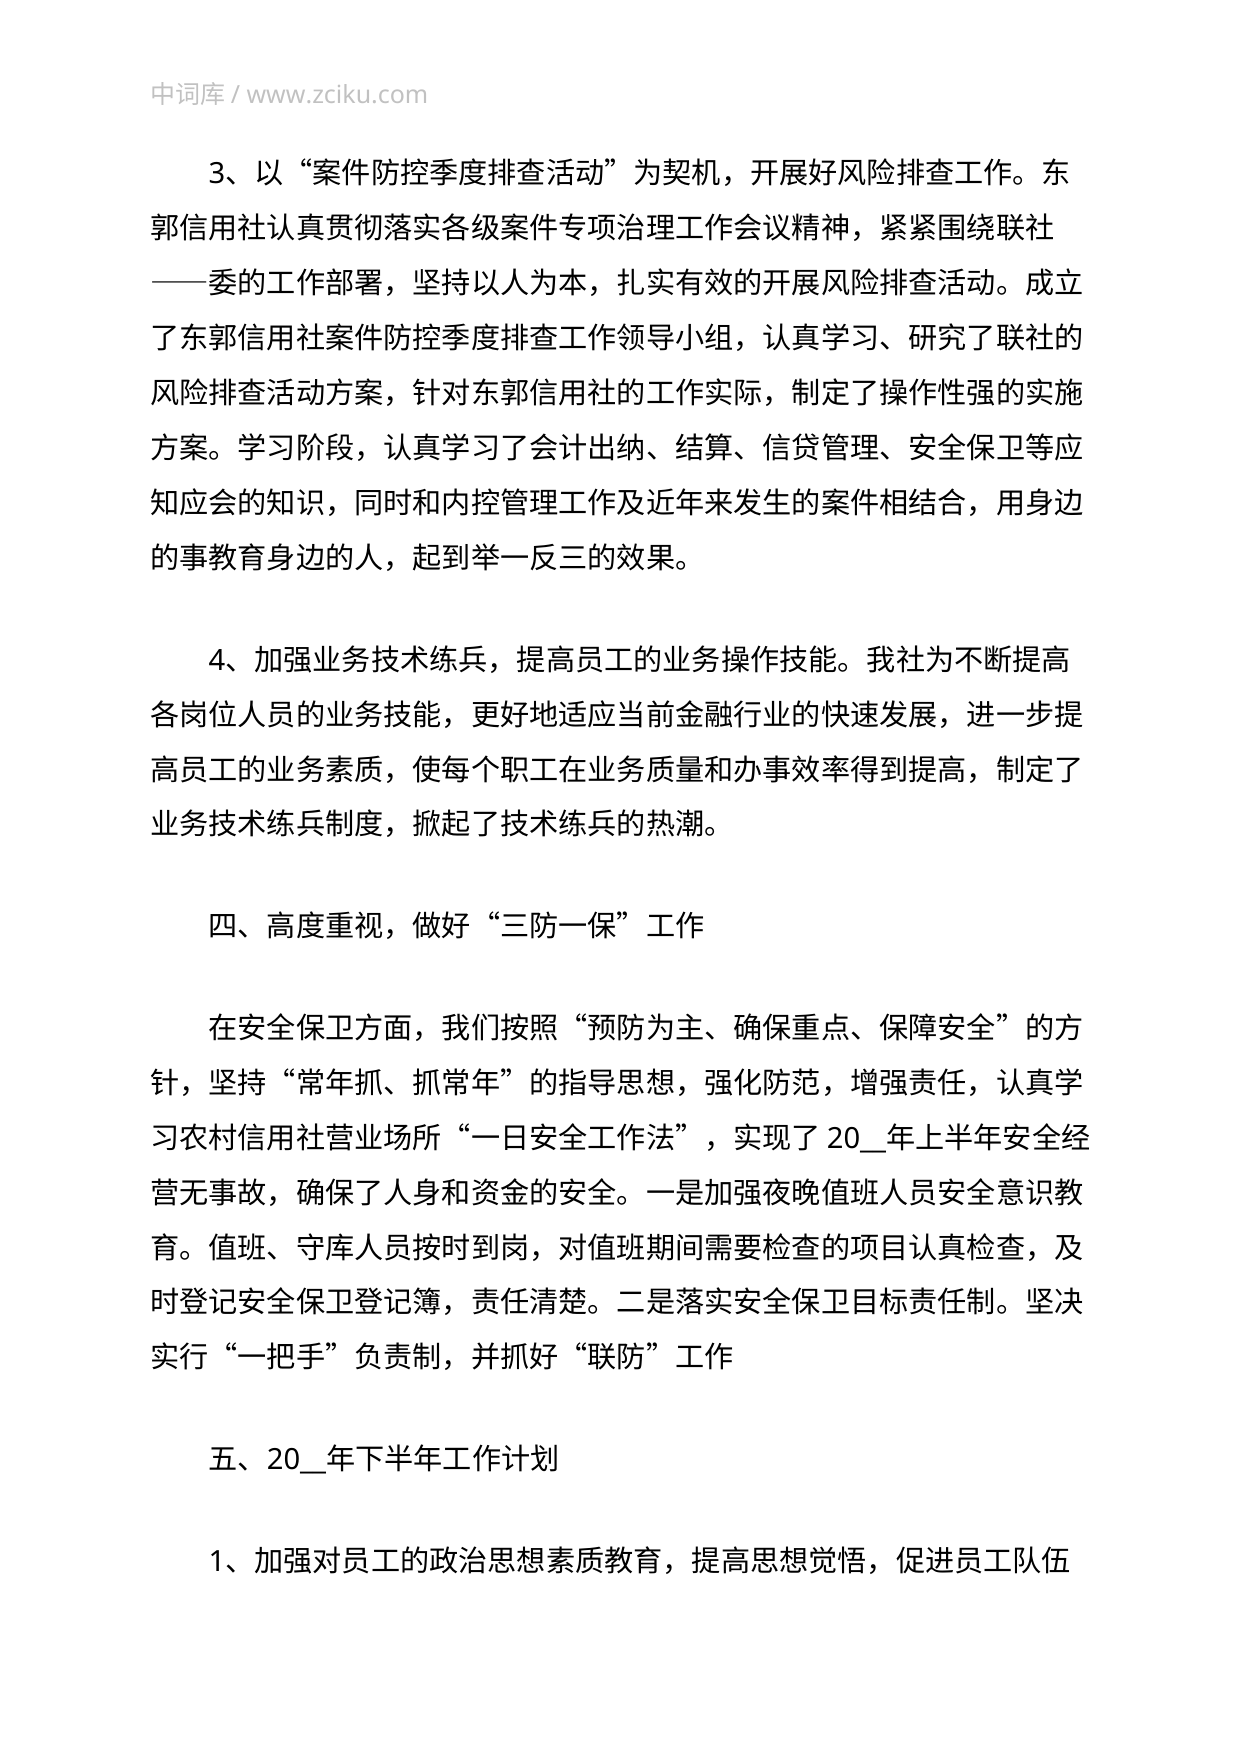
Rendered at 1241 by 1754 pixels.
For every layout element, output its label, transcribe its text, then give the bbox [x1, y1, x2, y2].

text 在安全保卫方面，我们按照“预防为主、确保重点、保障安全”的方针，坚持“常年抓、抓常年”的指导思想，强化防范，增强责任，认真学习农村信用社营业场所“一日安全工作法”，实现了20__年上半年安全经营无事故，确保了人身和资金的安全。一是加强夜晚值班人员安全意识教育。值班、守库人员按时到岗，对值班期间需要检查的项目认真检查，及时登记安全保卫登记簿，责任清楚。二是落实安全保卫目标责任制。坚决实行“一把手”负责制，并抓好“联防”工作 [150, 1004, 1090, 1376]
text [150, 1538, 1090, 1580]
text 四、高度重视，做好“三防一保”工作 [150, 903, 1090, 945]
text 五、20__年下半年工作计划 [150, 1436, 1090, 1478]
text 4、加强业务技术练兵，提高员工的业务操作技能。我社为不断提高各岗位人员的业务技能，更好地适应当前金融行业的快速发展，进一步提高员工的业务素质，使每个职工在业务质量和办事效率得到提高，制定了业务技术练兵制度，掀起了技术练兵的热潮。 [150, 636, 1090, 843]
text 3、以“案件防控季度排查活动”为契机，开展好风险排查工作。东郭信用社认真贯彻落实各级案件专项治理工作会议精神，紧紧围绕联社——委的工作部署，坚持以人为本，扎实有效的开展风险排查活动。成立了东郭信用社案件防控季度排查工作领导小组，认真学习、研究了联社的风险排查活动方案，针对东郭信用社的工作实际，制定了操作性强的实施方案。学习阶段，认真学习了会计出纳、结算、信贷管理、安全保卫等应知应会的知识，同时和内控管理工作及近年来发生的案件相结合，用身边的事教育身边的人，起到举一反三的效果。 [150, 150, 1090, 577]
